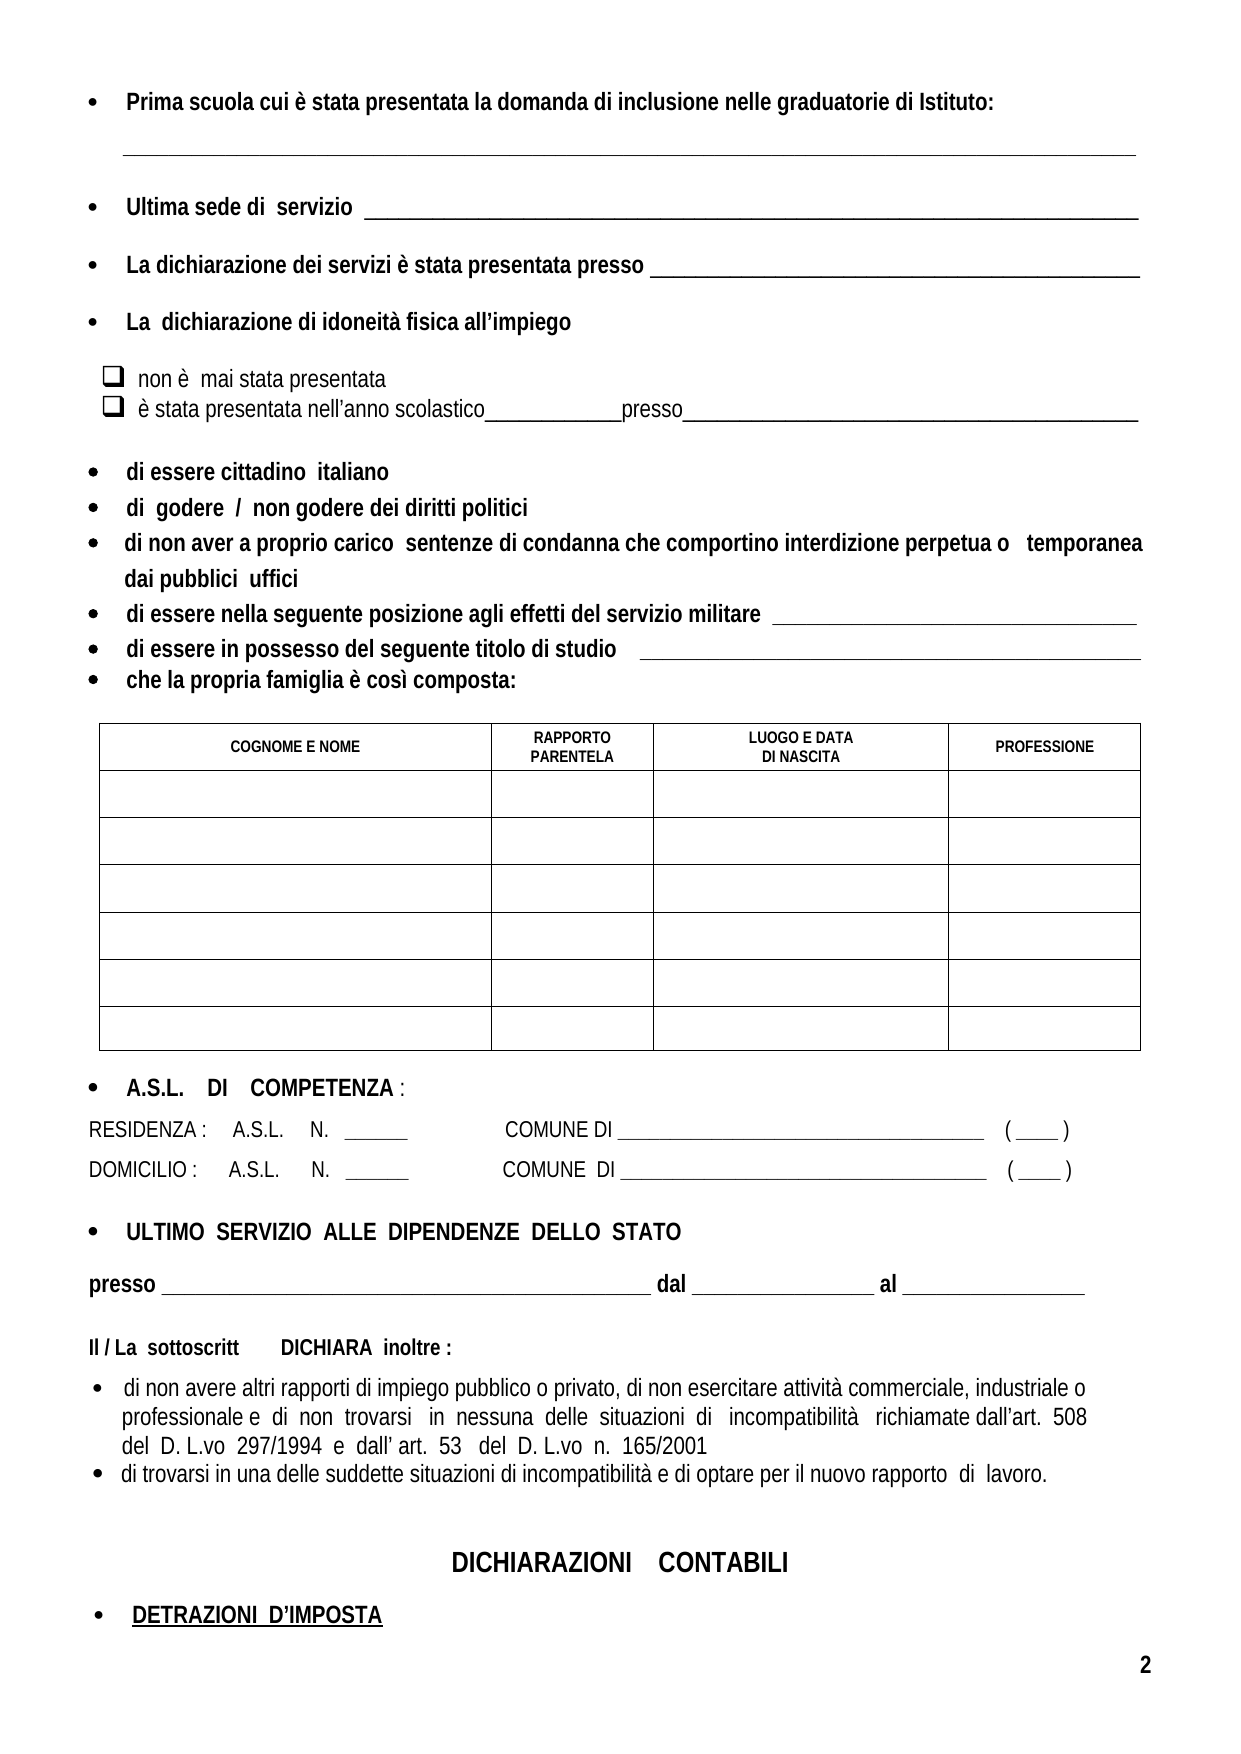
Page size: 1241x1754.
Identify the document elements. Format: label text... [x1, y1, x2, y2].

text Il / La sottoscritt DICHIARA inoltre : [89, 1334, 1152, 1360]
text DICHIARAZIONI CONTABILI [89, 1546, 1152, 1579]
table_cell [492, 913, 653, 959]
table_cell [492, 771, 653, 817]
table_cell [100, 1007, 491, 1050]
text presso ___________________________________________ dal ________________ al ________________ [89, 1269, 1152, 1298]
text _________________________________________________________________________________________ [89, 130, 1152, 159]
table_cell [100, 913, 491, 959]
list ULTIMO SERVIZIO ALLE DIPENDENZE DELLO STATO [89, 1217, 1152, 1246]
table_cell [654, 913, 948, 959]
list di essere in possesso del seguente titolo di studio________________________________________________ [89, 629, 1181, 665]
table_cell [949, 818, 1140, 864]
text DOMICILIO : A.S.L. N. ______ COMUNE DI ___________________________________ ( ____ ) [89, 1156, 1152, 1182]
table_cell [949, 771, 1140, 817]
text del D. L.vo 297/1994 e dall’ art. 53 del D. L.vo n. 165/2001 [93, 1431, 1152, 1459]
text RESIDENZA : A.S.L. N. ______ COMUNE DI ___________________________________ ( ____ ) [89, 1116, 1152, 1142]
list DETRAZIONI D’IMPOSTA [89, 1601, 1152, 1629]
list di non aver a proprio carico sentenze di condanna che comportino interdizione perpetua o temporanea dai pubblici uffici [89, 523, 1152, 594]
table_cell [949, 865, 1140, 912]
subtitle Prima scuola cui è stata presentata la domanda di inclusione nelle graduatorie di Istituto: [89, 87, 1152, 116]
table_cell [100, 865, 491, 912]
table_header LUOGO E DATA DI NASCITA [654, 724, 948, 770]
table_cell [949, 1007, 1140, 1050]
table_cell [654, 865, 948, 912]
table_cell [949, 960, 1140, 1006]
list di essere cittadino italiano [89, 452, 1152, 488]
table_cell [492, 1007, 653, 1050]
list di godere / non godere dei diritti politici [89, 488, 1152, 523]
list che la propria famiglia è così composta: [89, 665, 1152, 694]
text di trovarsi in una delle suddette situazioni di incompatibilità e di optare per il nuovo rapporto di lavoro. [93, 1459, 1152, 1488]
table_cell [492, 818, 653, 864]
list Ultima sede di servizio ____________________________________________________________________ [89, 192, 1152, 221]
list La dichiarazione dei servizi è stata presentata presso ___________________________________________ [89, 249, 1152, 278]
list A.S.L. DI COMPETENZA : [89, 1073, 1152, 1102]
table_cell [492, 960, 653, 1006]
text di non avere altri rapporti di impiego pubblico o privato, di non esercitare attività commerciale, industriale o [93, 1373, 1152, 1402]
table_cell [100, 960, 491, 1006]
table_cell [654, 818, 948, 864]
table_cell [492, 865, 653, 912]
table_header COGNOME E NOME [100, 724, 491, 770]
list di essere nella seguente posizione agli effetti del servizio militare ________________________________ [89, 594, 1152, 629]
text professionale e di non trovarsi in nessuna delle situazioni di incompatibilità richiamate dall’art. 508 [93, 1402, 1152, 1431]
table_cell [654, 771, 948, 817]
list non è mai stata presentata [89, 364, 1152, 394]
table_cell [654, 960, 948, 1006]
table_cell [949, 913, 1140, 959]
list La dichiarazione di idoneità fisica all’impiego [89, 307, 1152, 336]
table_cell [100, 818, 491, 864]
table_cell [100, 771, 491, 817]
table_header RAPPORTO PARENTELA [492, 724, 653, 770]
list è stata presentata nell’anno scolastico____________presso________________________________________ [89, 394, 1152, 424]
table_header PROFESSIONE [949, 724, 1140, 770]
table_cell [654, 1007, 948, 1050]
